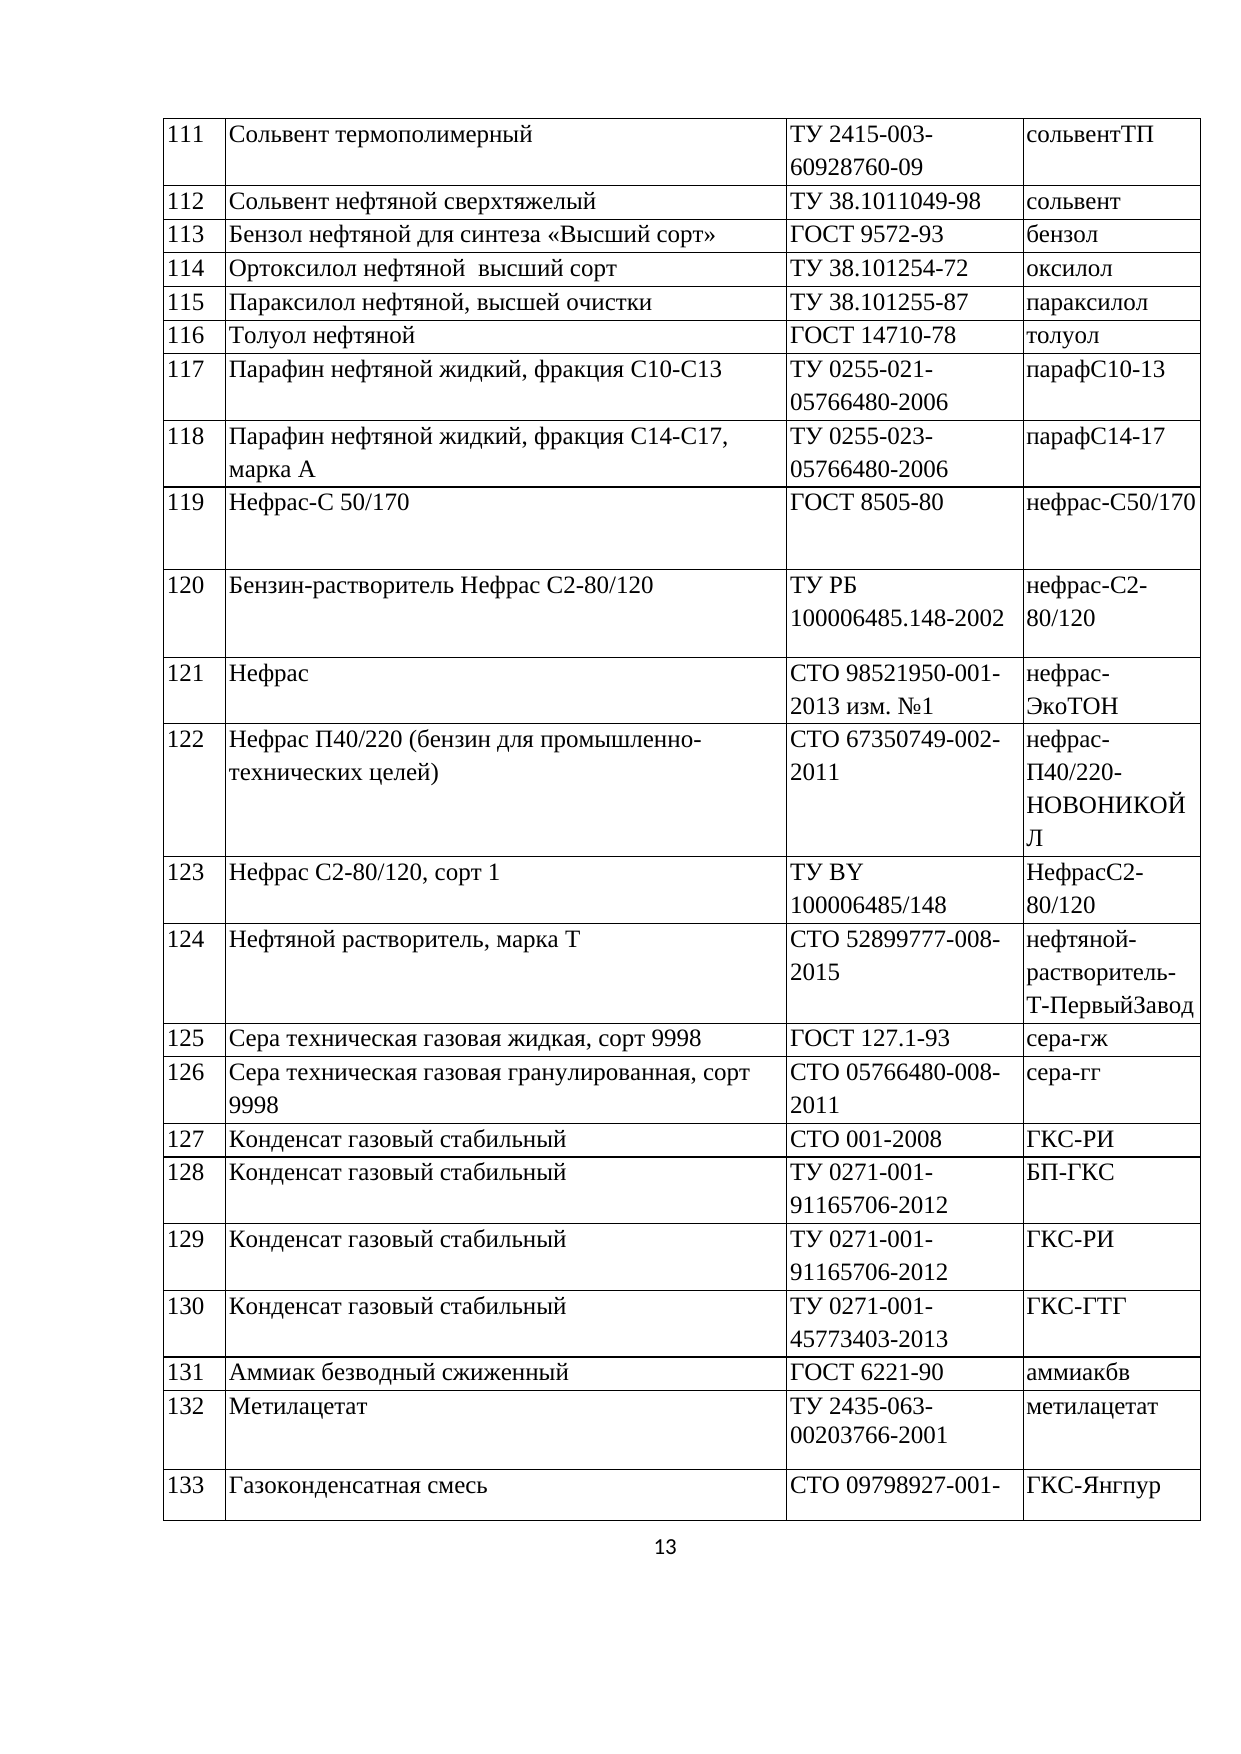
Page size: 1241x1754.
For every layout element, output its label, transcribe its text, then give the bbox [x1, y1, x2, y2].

table_cell ГКС-РИ [1024, 1224, 1200, 1290]
table_cell СТО 52899777-008-2015 [787, 924, 1023, 1022]
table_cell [787, 1470, 1023, 1520]
table_cell [164, 488, 225, 569]
table_cell Сольвент термополимерный [226, 119, 786, 185]
table_cell сольвентТП [1024, 119, 1200, 185]
table_cell ТУ 2435-063-00203766-2001 [787, 1391, 1023, 1469]
table_cell [164, 1224, 225, 1290]
table_cell ГОСТ 9572-93 [787, 220, 1023, 252]
table_cell [164, 857, 225, 923]
table_cell [164, 119, 225, 185]
table_cell ГОСТ 14710-78 [787, 321, 1023, 353]
table_cell СТО 001-2008 [787, 1124, 1023, 1156]
table_cell параксилол [1024, 287, 1200, 319]
table_cell [164, 1057, 225, 1123]
table_cell Бензол нефтяной для синтеза «Высший сорт» [226, 220, 786, 252]
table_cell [226, 1470, 786, 1520]
table_cell оксилол [1024, 253, 1200, 286]
table_cell Сера техническая газовая гранулированная, сорт 9998 [226, 1057, 786, 1123]
table_cell [164, 321, 225, 353]
table_cell БП-ГКС [1024, 1158, 1200, 1223]
table_cell СТО 98521950-001-2013 изм. №1 [787, 658, 1023, 723]
table_cell ТУ 0255-023-05766480-2006 [787, 421, 1023, 486]
table_cell парафС14-17 [1024, 421, 1200, 486]
table_cell [164, 421, 225, 486]
table_cell ТУ 38.1011049-98 [787, 186, 1023, 218]
table_cell ГКС-Янгпур [1024, 1470, 1200, 1520]
table_cell [164, 220, 225, 252]
table_cell Конденсат газовый стабильный [226, 1291, 786, 1356]
table_cell нефрас-С2-80/120 [1024, 570, 1200, 657]
table_cell ТУ 0271-001-91165706-2012 [787, 1224, 1023, 1290]
table_cell ТУ 38.101255-87 [787, 287, 1023, 319]
table_cell Сера техническая газовая жидкая, сорт 9998 [226, 1024, 786, 1056]
table_cell [164, 186, 225, 218]
table_cell ТУ 0271-001-45773403-2013 [787, 1291, 1023, 1356]
table_cell [164, 1391, 225, 1469]
table_cell Сольвент нефтяной сверхтяжелый [226, 186, 786, 218]
table_cell нефрас-ЭкоТОН [1024, 658, 1200, 723]
table_cell [164, 924, 225, 1022]
table_cell Бензин-растворитель Нефрас С2-80/120 [226, 570, 786, 657]
table_cell ТУ 0255-021-05766480-2006 [787, 354, 1023, 420]
table_cell толуол [1024, 321, 1200, 353]
table_cell Нефрас-С 50/170 [226, 488, 786, 569]
table_cell ГКС-РИ [1024, 1124, 1200, 1156]
table_cell Парафин нефтяной жидкий, фракция С14-С17, марка А [226, 421, 786, 486]
table_cell [164, 354, 225, 420]
table_cell [164, 287, 225, 319]
table_cell сера-гг [1024, 1057, 1200, 1123]
table_cell СТО 67350749-002-2011 [787, 724, 1023, 856]
table_cell Конденсат газовый стабильный [226, 1224, 786, 1290]
table_cell [164, 1358, 225, 1390]
table_cell Нефрас С2-80/120, сорт 1 [226, 857, 786, 923]
table_cell ГОСТ 6221-90 [787, 1358, 1023, 1390]
table_cell [164, 724, 225, 856]
table_cell ГОСТ 127.1-93 [787, 1024, 1023, 1056]
table_cell сольвент [1024, 186, 1200, 218]
table_cell Метилацетат [226, 1391, 786, 1469]
table_cell Нефтяной растворитель, марка Т [226, 924, 786, 1022]
table_cell [164, 1124, 225, 1156]
table_cell ГОСТ 8505-80 [787, 488, 1023, 569]
table_cell Парафин нефтяной жидкий, фракция С10-С13 [226, 354, 786, 420]
table_cell СТО 05766480-008-2011 [787, 1057, 1023, 1123]
table_cell аммиакбв [1024, 1358, 1200, 1390]
table_cell нефтяной-растворитель-Т-ПервыйЗавод [1024, 924, 1200, 1022]
table_cell НефрасС2-80/120 [1024, 857, 1200, 923]
table_cell нефрас-С50/170 [1024, 488, 1200, 569]
table_cell [164, 1024, 225, 1056]
table_cell Конденсат газовый стабильный [226, 1158, 786, 1223]
table_cell Толуол нефтяной [226, 321, 786, 353]
table_cell ТУ 2415-003-60928760-09 [787, 119, 1023, 185]
table_cell [164, 1291, 225, 1356]
table_cell ТУ 0271-001-91165706-2012 [787, 1158, 1023, 1223]
table_cell ТУ BY 100006485/148 [787, 857, 1023, 923]
table_cell [164, 253, 225, 286]
table_cell Аммиак безводный сжиженный [226, 1358, 786, 1390]
table_cell сера-гж [1024, 1024, 1200, 1056]
table_cell Нефрас [226, 658, 786, 723]
table_cell ТУ РБ 100006485.148-2002 [787, 570, 1023, 657]
table_cell Ортоксилол нефтяной высший сорт [226, 253, 786, 286]
table_cell ГКС-ГТГ [1024, 1291, 1200, 1356]
table_cell Параксилол нефтяной, высшей очистки [226, 287, 786, 319]
table_cell [164, 1470, 225, 1520]
table_cell Конденсат газовый стабильный [226, 1124, 786, 1156]
table_cell ТУ 38.101254-72 [787, 253, 1023, 286]
table_cell бензол [1024, 220, 1200, 252]
table_cell Нефрас П40/220 (бензин для промышленно-технических целей) [226, 724, 786, 856]
table_cell [164, 570, 225, 657]
table_cell метилацетат [1024, 1391, 1200, 1469]
table_cell [164, 1158, 225, 1223]
table_cell [164, 658, 225, 723]
table_cell нефрас-П40/220-НОВОНИКОЙЛ [1024, 724, 1200, 856]
table_cell парафС10-13 [1024, 354, 1200, 420]
